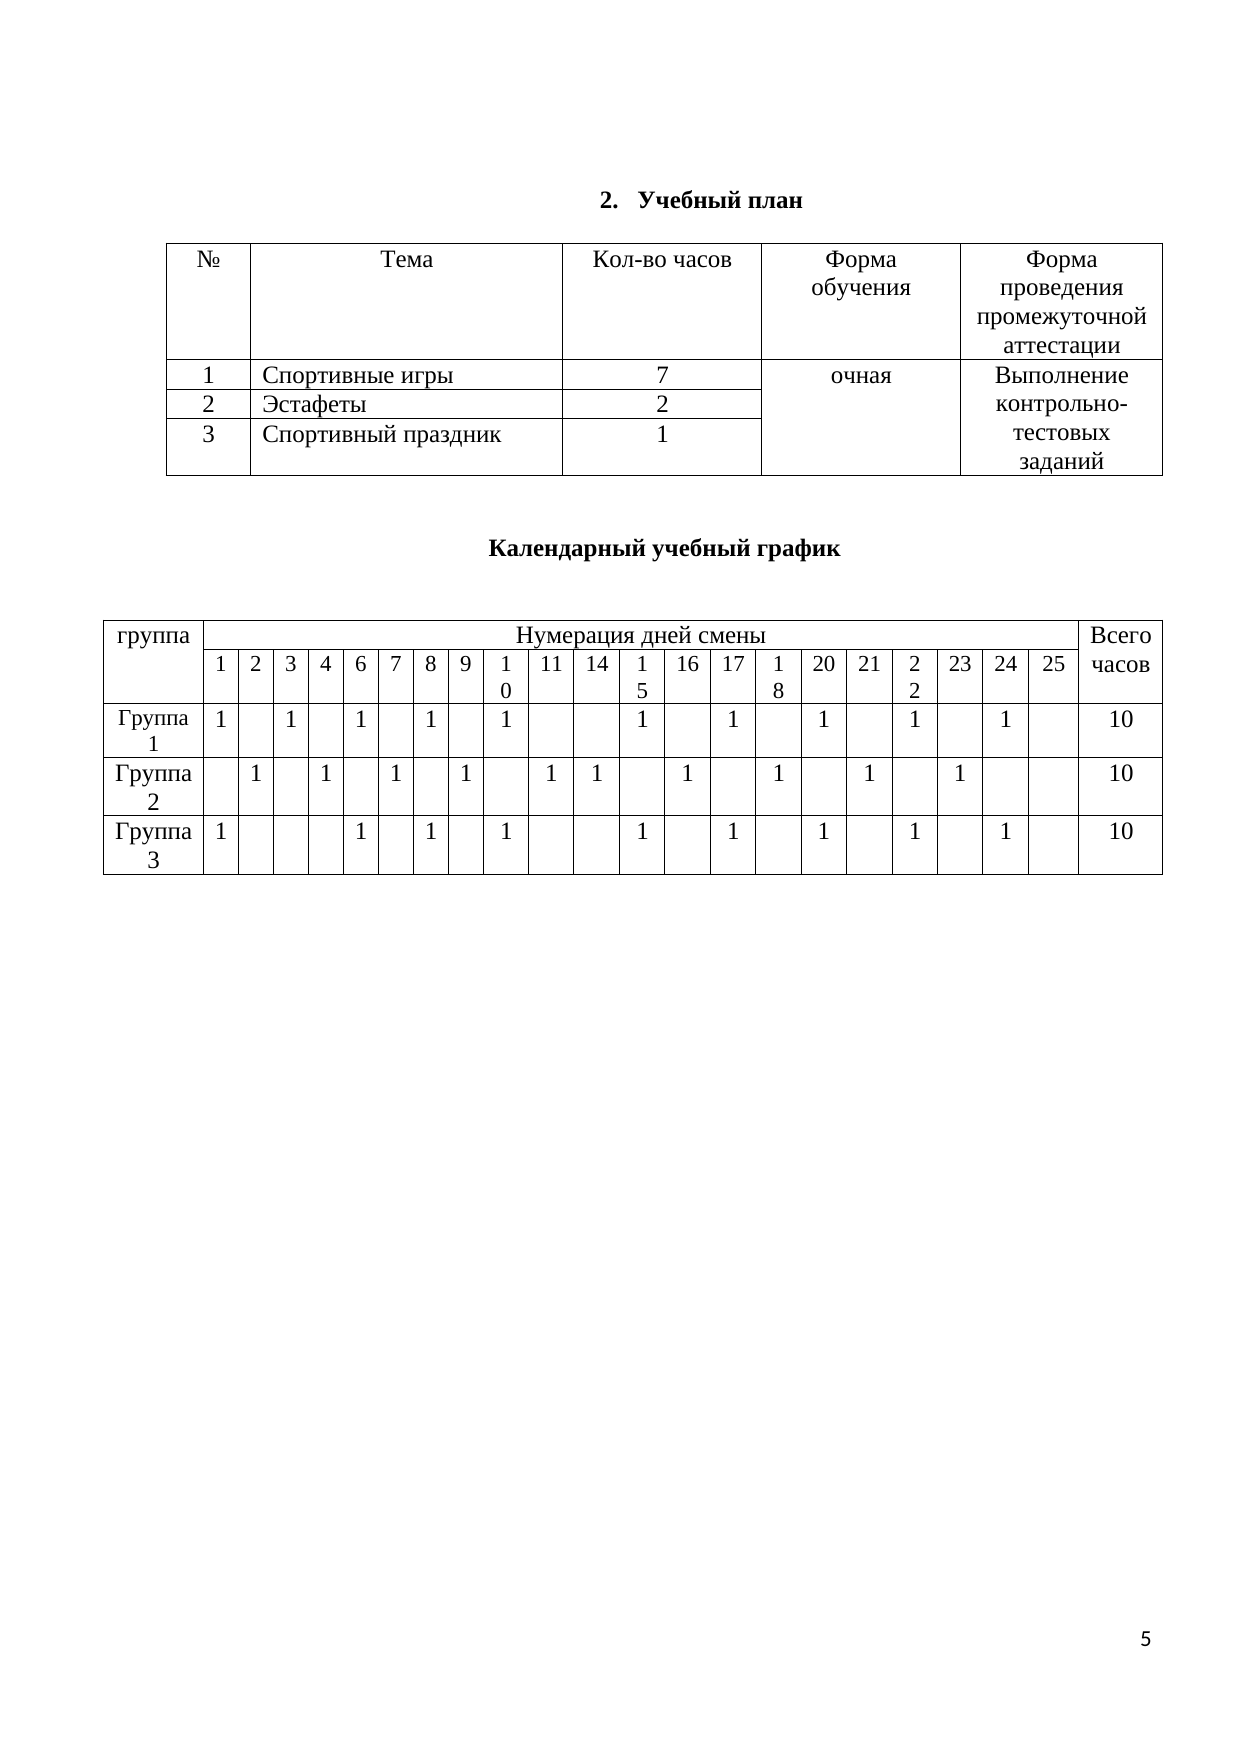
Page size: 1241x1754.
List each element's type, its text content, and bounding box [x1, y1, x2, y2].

table_cell [1029, 816, 1078, 874]
table_cell 1 [167, 360, 250, 388]
table_cell 22 [893, 650, 937, 703]
table_cell 15 [620, 650, 664, 703]
table_cell 16 [665, 650, 710, 703]
table_cell 10 [1079, 704, 1162, 757]
table_cell 10 [484, 650, 528, 703]
table_header Форма проведения промежуточной аттестации [961, 244, 1162, 359]
table_cell 7 [379, 650, 413, 703]
table_cell 1 [204, 650, 238, 703]
table_cell [665, 816, 710, 874]
table_cell [847, 816, 892, 874]
table_cell [529, 704, 573, 757]
table_cell 1 [620, 816, 664, 874]
table_cell 1 [665, 758, 710, 815]
table_cell [574, 704, 619, 757]
table_cell [1029, 704, 1078, 757]
table_cell 21 [847, 650, 892, 703]
table_header Форма обучения [762, 244, 960, 359]
table_cell [204, 758, 238, 815]
table_cell 2 [239, 650, 273, 703]
table_cell [274, 816, 308, 874]
table_cell [449, 704, 483, 757]
table_cell [309, 816, 343, 874]
table_cell [239, 704, 273, 757]
table_header № [167, 244, 250, 359]
table_cell [620, 758, 664, 815]
table_cell Спортивные игры [251, 360, 562, 388]
table_cell 18 [756, 650, 801, 703]
table_cell 6 [344, 650, 378, 703]
table_cell 1 [802, 704, 846, 757]
table_cell 1 [983, 816, 1028, 874]
table_cell 11 [529, 650, 573, 703]
table_cell [938, 704, 982, 757]
table_cell [756, 816, 801, 874]
table_cell 1 [309, 758, 343, 815]
table_cell 10 [1079, 758, 1162, 815]
table_cell [239, 816, 273, 874]
table_cell [756, 704, 801, 757]
table_cell [893, 758, 937, 815]
table_cell Выполнение контрольно-тестовых заданий [961, 360, 1162, 475]
text Календарный учебный график [177, 533, 1152, 562]
table_cell [484, 758, 528, 815]
table_cell Эстафеты [251, 390, 562, 418]
table_cell [802, 758, 846, 815]
table_cell [1029, 758, 1078, 815]
table_cell 2 [563, 390, 761, 418]
table_cell 1 [711, 704, 755, 757]
table_cell 1 [274, 704, 308, 757]
table_cell 1 [847, 758, 892, 815]
table_cell [983, 758, 1028, 815]
table_cell Спортивный праздник [251, 419, 562, 475]
list Учебный план [251, 185, 1152, 214]
table_cell [711, 758, 755, 815]
table_cell 1 [529, 758, 573, 815]
table_cell 1 [344, 704, 378, 757]
table_cell 9 [449, 650, 483, 703]
table_cell 1 [620, 704, 664, 757]
table_cell 14 [574, 650, 619, 703]
table_cell [309, 704, 343, 757]
table_cell очная [762, 360, 960, 475]
table_cell Группа 3 [104, 816, 203, 874]
table_cell [574, 816, 619, 874]
table_cell 4 [309, 650, 343, 703]
table_cell 1 [711, 816, 755, 874]
table_cell 1 [983, 704, 1028, 757]
table_header группа [104, 621, 203, 703]
table_cell 1 [756, 758, 801, 815]
table_cell 25 [1029, 650, 1078, 703]
table_header Тема [251, 244, 562, 359]
table_cell 1 [893, 816, 937, 874]
table_cell [379, 816, 413, 874]
table_cell Группа 1 [104, 704, 203, 757]
table_cell [379, 704, 413, 757]
table_header Кол-во часов [563, 244, 761, 359]
table_cell 1 [449, 758, 483, 815]
table_cell 1 [414, 704, 448, 757]
table_cell 1 [379, 758, 413, 815]
table_cell 1 [344, 816, 378, 874]
table_cell [847, 704, 892, 757]
table_cell 1 [893, 704, 937, 757]
table_cell 1 [204, 704, 238, 757]
table_cell 24 [983, 650, 1028, 703]
table_header Нумерация дней смены [204, 621, 1078, 649]
table_cell 1 [484, 704, 528, 757]
table_cell [344, 758, 378, 815]
table_cell [414, 758, 448, 815]
table_cell 1 [204, 816, 238, 874]
table_cell [449, 816, 483, 874]
table_cell 1 [563, 419, 761, 475]
table_cell [274, 758, 308, 815]
table_cell 8 [414, 650, 448, 703]
table_cell Группа 2 [104, 758, 203, 815]
table_cell 1 [574, 758, 619, 815]
table_cell 23 [938, 650, 982, 703]
table_cell 1 [239, 758, 273, 815]
table_cell 1 [938, 758, 982, 815]
table_cell 1 [414, 816, 448, 874]
table_cell 20 [802, 650, 846, 703]
table_cell 3 [274, 650, 308, 703]
table_cell 2 [167, 390, 250, 418]
table_header Всего часов [1079, 621, 1162, 703]
table_cell 17 [711, 650, 755, 703]
table_cell 3 [167, 419, 250, 475]
table_cell [529, 816, 573, 874]
table_cell 10 [1079, 816, 1162, 874]
table_cell 7 [563, 360, 761, 388]
table_cell 1 [802, 816, 846, 874]
table_cell [938, 816, 982, 874]
table_cell [665, 704, 710, 757]
table_cell 1 [484, 816, 528, 874]
